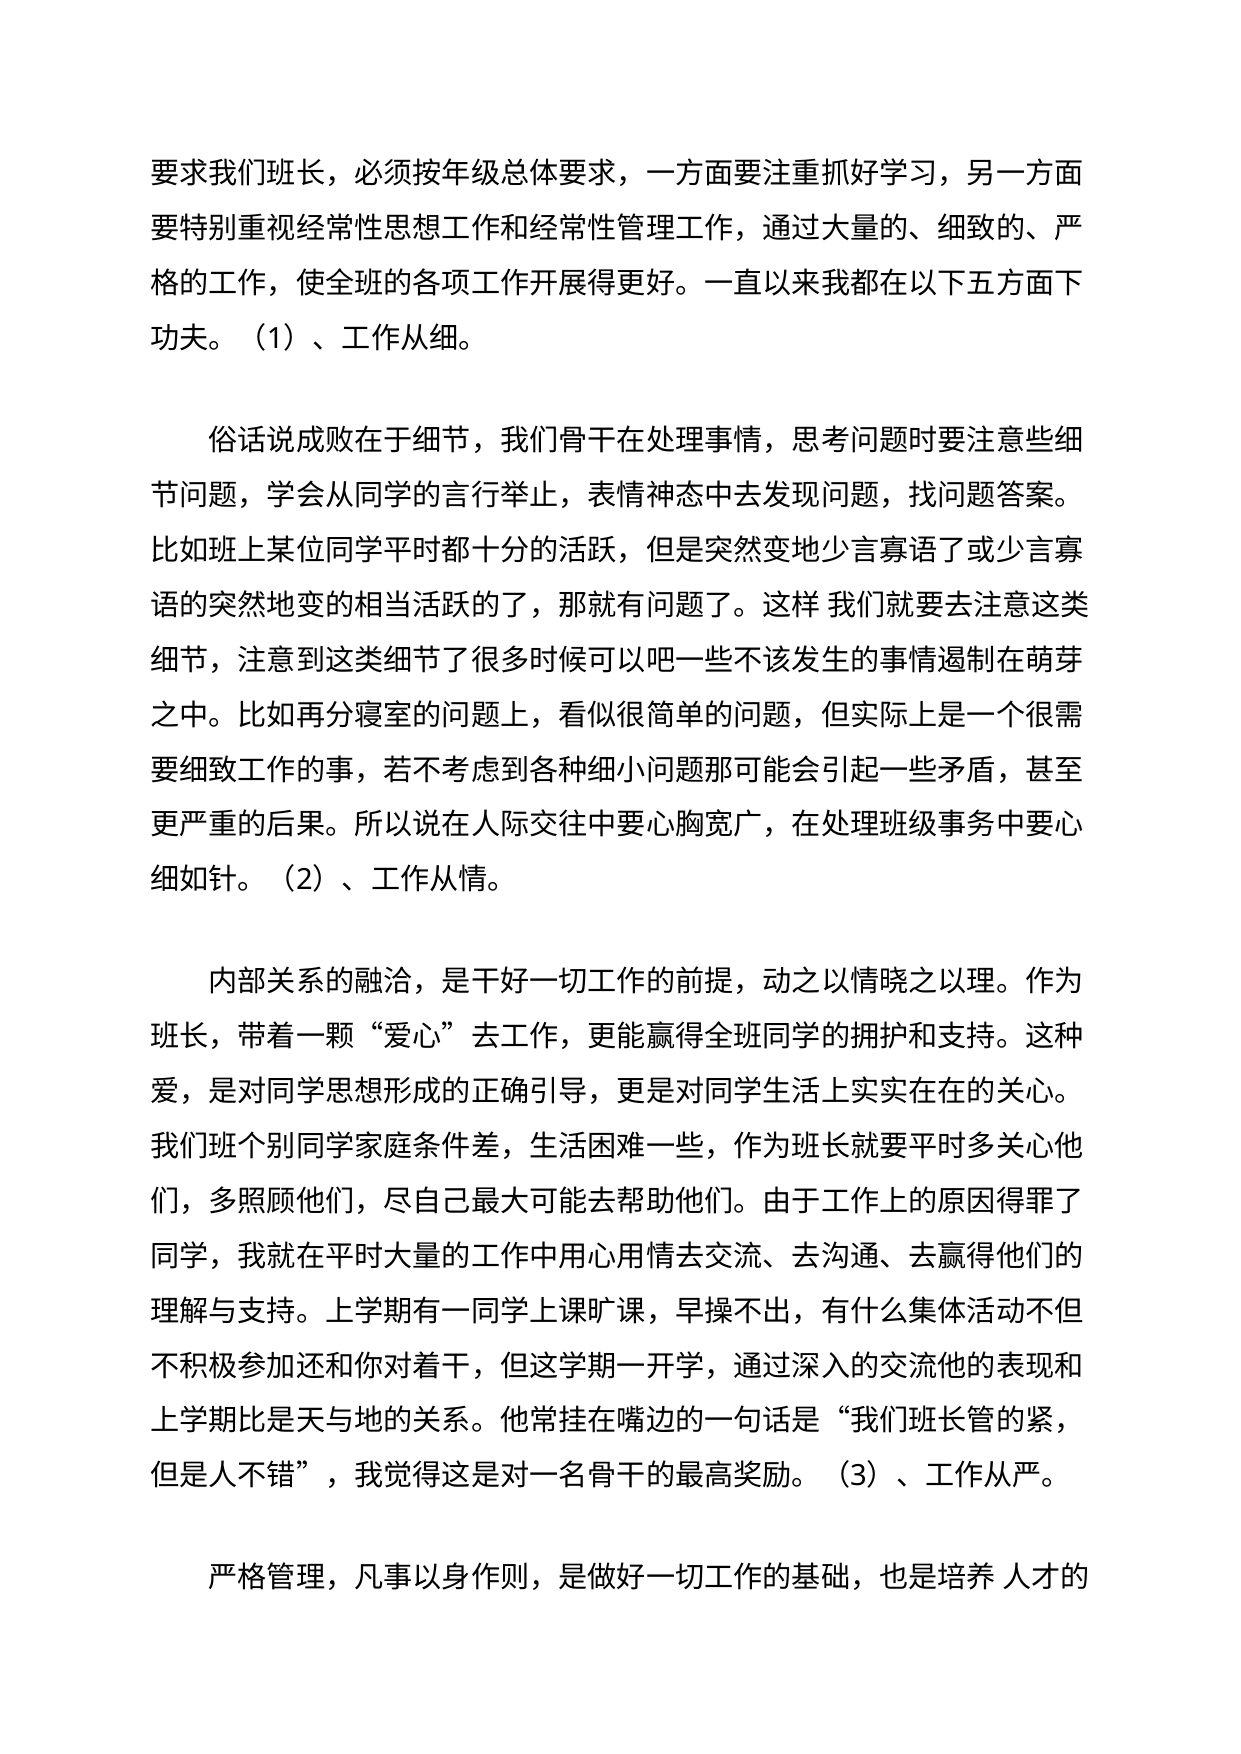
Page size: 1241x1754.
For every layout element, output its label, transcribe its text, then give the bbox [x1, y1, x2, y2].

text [150, 1554, 1090, 1596]
text 内部关系的融洽，是干好一切工作的前提，动之以情晓之以理。作为班长，带着一颗“爱心”去工作，更能赢得全班同学的拥护和支持。这种爱，是对同学思想形成的正确引导，更是对同学生活上实实在在的关心。我们班个别同学家庭条件差，生活困难一些，作为班长就要平时多关心他们，多照顾他们，尽自己最大可能去帮助他们。由于工作上的原因得罪了同学，我就在平时大量的工作中用心用情去交流、去沟通、去赢得他们的理解与支持。上学期有一同学上课旷课，早操不出，有什么集体活动不但不积极参加还和你对着干，但这学期一开学，通过深入的交流他的表现和上学期比是天与地的关系。他常挂在嘴边的一句话是“我们班长管的紧，但是人不错”，我觉得这是对一名骨干的最高奖励。（3）、工作从严。 [150, 958, 1090, 1494]
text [150, 150, 1090, 357]
text 俗话说成败在于细节，我们骨干在处理事情，思考问题时要注意些细节问题，学会从同学的言行举止，表情神态中去发现问题，找问题答案。比如班上某位同学平时都十分的活跃，但是突然变地少言寡语了或少言寡语的突然地变的相当活跃的了，那就有问题了。这样 我们就要去注意这类细节，注意到这类细节了很多时候可以吧一些不该发生的事情遏制在萌芽之中。比如再分寝室的问题上，看似很简单的问题，但实际上是一个很需要细致工作的事，若不考虑到各种细小问题那可能会引起一些矛盾，甚至更严重的后果。所以说在人际交往中要心胸宽广，在处理班级事务中要心细如针。（2）、工作从情。 [150, 417, 1090, 898]
